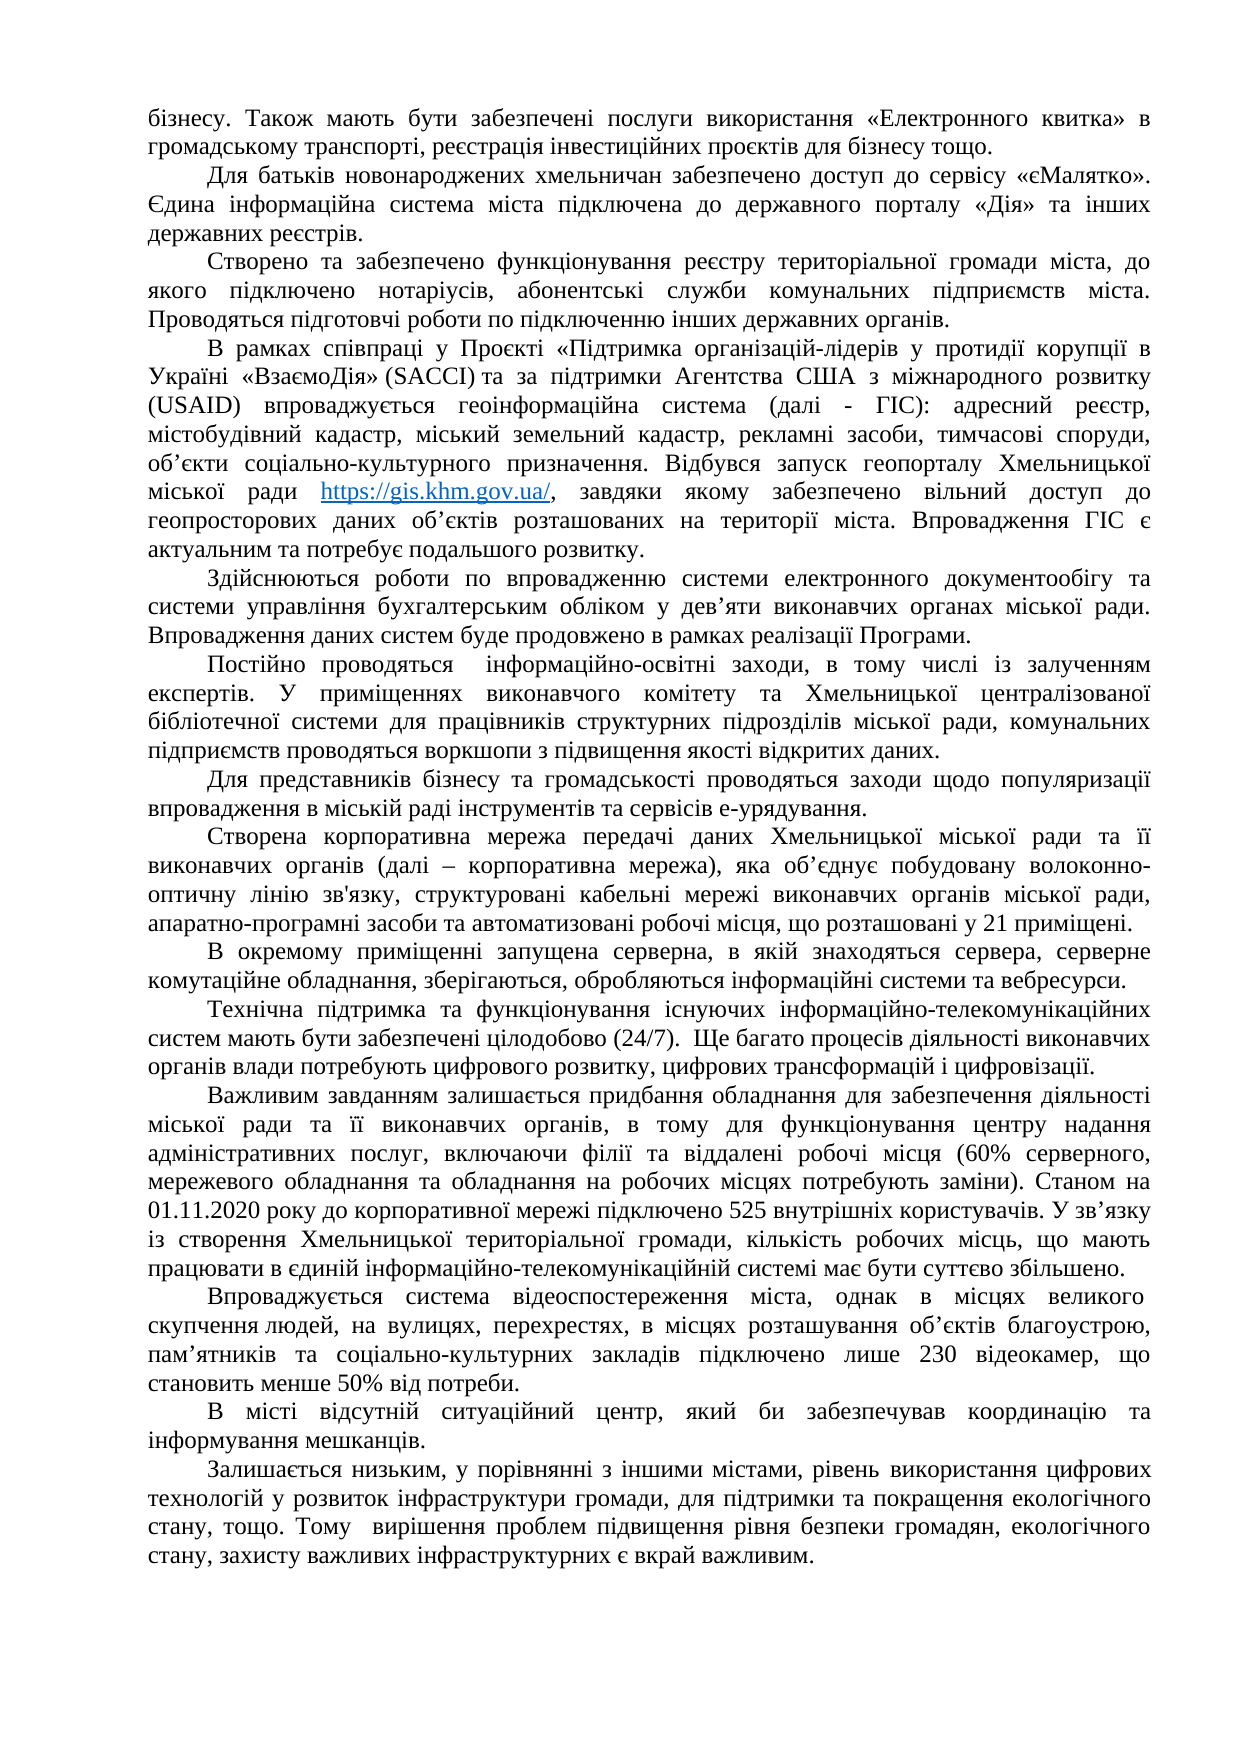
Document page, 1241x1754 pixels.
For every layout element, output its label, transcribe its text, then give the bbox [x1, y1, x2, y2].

text Впроваджується система відеоспостереження міста, однак в місцях великого скупчення людей, на вулицях, перехрестях, в місцях розташування об’єктів благоустрою, пам’ятників та соціально-культурних закладів підключено лише 230 відеокамер, що становить менше 50% від потреби. [148, 1281, 1152, 1396]
text Створено та забезпечено функціонування реєстру територіальної громади міста, до якого підключено нотаріусів, абонентські служби комунальних підприємств міста. Проводяться підготовчі роботи по підключенню інших державних органів. [148, 246, 1152, 333]
text Створена корпоративна мережа передачі даних Хмельницької міської ради та її виконавчих органів (далі – корпоративна мережа), яка об’єднує побудовану волоконно-оптичну лінію зв'язку, структуровані кабельні мережі виконавчих органів міської ради, апаратно-програмні засоби та автоматизовані робочі місця, що розташовані у 21 приміщені. [148, 821, 1152, 936]
text Здійснюються роботи по впровадженню системи електронного документообігу та системи управління бухгалтерським обліком у дев’яти виконавчих органах міської ради. Впровадження даних систем буде продовжено в рамках реалізації Програми. [148, 563, 1152, 649]
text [148, 103, 1152, 160]
text Технічна підтримка та функціонування існуючих інформаційно-телекомунікаційних систем мають бути забезпечені цілодобово (24/7). Ще багато процесів діяльності виконавчих органів влади потребують цифрового розвитку, цифрових трансформацій і цифровізації. [148, 994, 1152, 1080]
text В місті відсутній ситуаційний центр, який би забезпечував координацію та інформування мешканців. [148, 1396, 1152, 1454]
text В окремому приміщенні запущена серверна, в якій знаходяться сервера, серверне комутаційне обладнання, зберігаються, обробляються інформаційні системи та вебресурси. [148, 936, 1152, 994]
text Важливим завданням залишається придбання обладнання для забезпечення діяльності міської ради та її виконавчих органів, в тому для функціонування центру надання адміністративних послуг, включаючи філії та віддалені робочі місця (60% серверного, мережевого обладнання та обладнання на робочих місцях потребують заміни). Станом на 01.11.2020 року до корпоративної мережі підключено 525 внутрішніх користувачів. У зв’язку із створення Хмельницької територіальної громади, кількість робочих місць, що мають працювати в єдиній інформаційно-телекомунікаційній системі має бути суттєво збільшено. [148, 1080, 1152, 1281]
text Для представників бізнесу та громадськості проводяться заходи щодо популяризації впровадження в міській раді інструментів та сервісів е-урядування. [148, 764, 1152, 821]
text Для батьків новонароджених хмельничан забезпечено доступ до сервісу «єМалятко». Єдина інформаційна система міста підключена до державного порталу «Дія» та інших державних реєстрів. [148, 160, 1152, 246]
text В рамках співпраці у Проєкті «Підтримка організацій-лідерів у протидії корупції в Україні «ВзаємоДія» (SACCI) та за підтримки Агентства США з міжнародного розвитку (USAID) впроваджується геоінформаційна система (далі - ГІС): адресний реєстр, містобудівний кадастр, міський земельний кадастр, рекламні засоби, тимчасові споруди, об’єкти соціально-культурного призначення. Відбувся запуск геопорталу Хмельницької міської ради https://gis.khm.gov.ua/, завдяки якому забезпечено вільний доступ до геопросторових даних об’єктів розташованих на території міста. Впровадження ГІС є актуальним та потребує подальшого розвитку. [148, 333, 1152, 563]
text Постійно проводяться інформаційно-освітні заходи, в тому числі із залученням експертів. У приміщеннях виконавчого комітету та Хмельницької централізованої бібліотечної системи для працівників структурних підрозділів міської ради, комунальних підприємств проводяться воркшопи з підвищення якості відкритих даних. [148, 649, 1152, 764]
text Залишається низьким, у порівнянні з іншими містами, рівень використання цифрових технологій у розвиток інфраструктури громади, для підтримки та покращення екологічного стану, тощо. Тому вирішення проблем підвищення рівня безпеки громадян, екологічного стану, захисту важливих інфраструктурних є вкрай важливим. [148, 1454, 1152, 1569]
